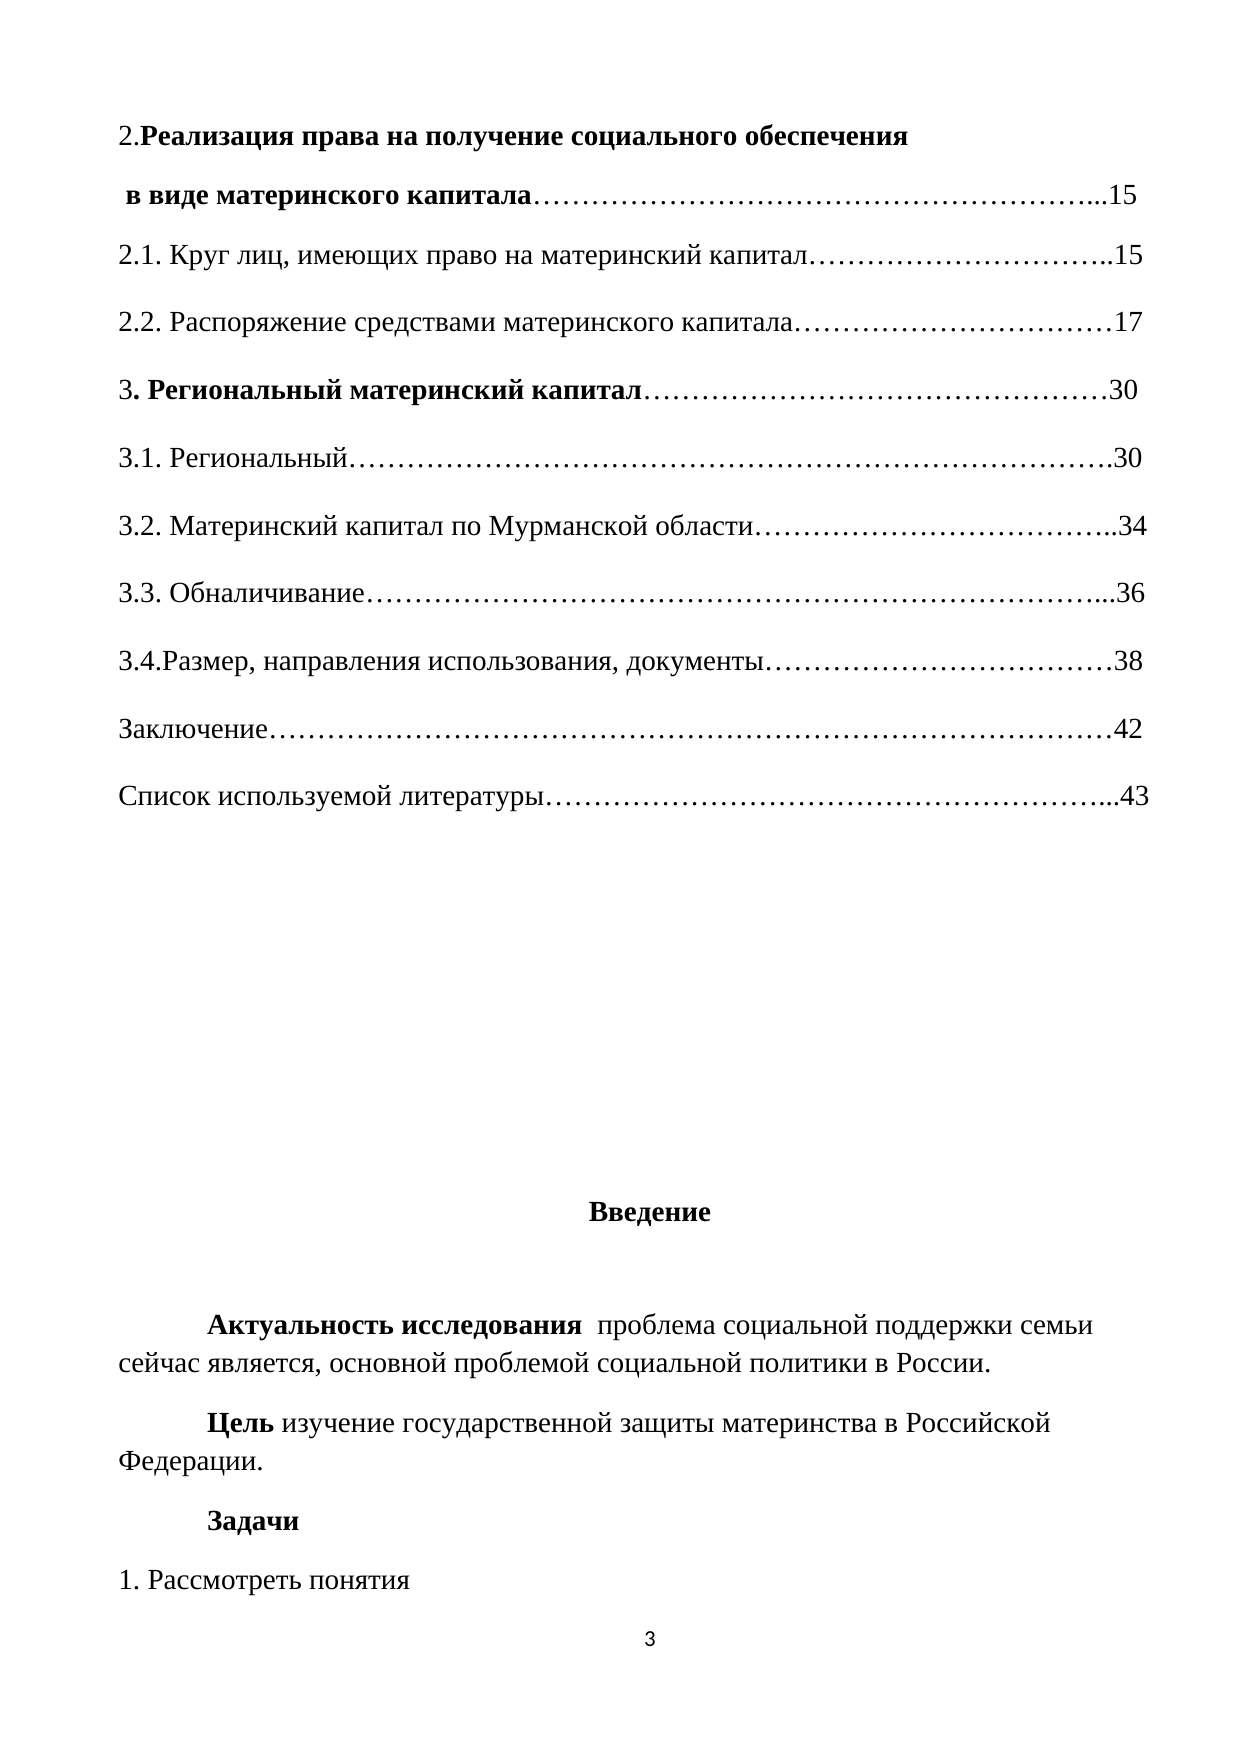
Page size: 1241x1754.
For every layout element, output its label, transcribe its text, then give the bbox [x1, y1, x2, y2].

list Введение [118, 1194, 1181, 1228]
text 3. Региональный материнский капитал…………………………………………30 [118, 372, 1181, 406]
text 3.4.Размер, направления использования, документы………………………………38 [118, 643, 1181, 677]
text Заключение……………………………………………………………………………42 [118, 711, 1181, 744]
text в виде материнского капитала…………………………………………………...15 [118, 177, 1181, 211]
text 3.3. Обналичивание…………………………………………………………………...36 [118, 575, 1181, 609]
text 3.2. Материнский капитал по Мурманской области………………………………..34 [118, 508, 1181, 541]
text 2.1. Круг лиц, имеющих право на материнский капитал…………………………..15 [118, 237, 1181, 270]
text Список используемой литературы…………………………………………………...43 [118, 778, 1181, 812]
text Актуальность исследования проблема социальной поддержки семьи сейчас является, основной проблемой социальной политики в России. [118, 1307, 1181, 1379]
text Задачи [118, 1503, 1181, 1536]
text 1. Рассмотреть понятия [118, 1562, 1181, 1596]
text Цель изучение государственной защиты материнства в Российской Федерации. [118, 1405, 1181, 1477]
text 2.2. Распоряжение средствами материнского капитала……………………………17 [118, 304, 1181, 338]
text 2.Реализация права на получение социального обеспечения [118, 118, 1181, 152]
text 3.1. Региональный…………………………………………………………………….30 [118, 440, 1181, 473]
